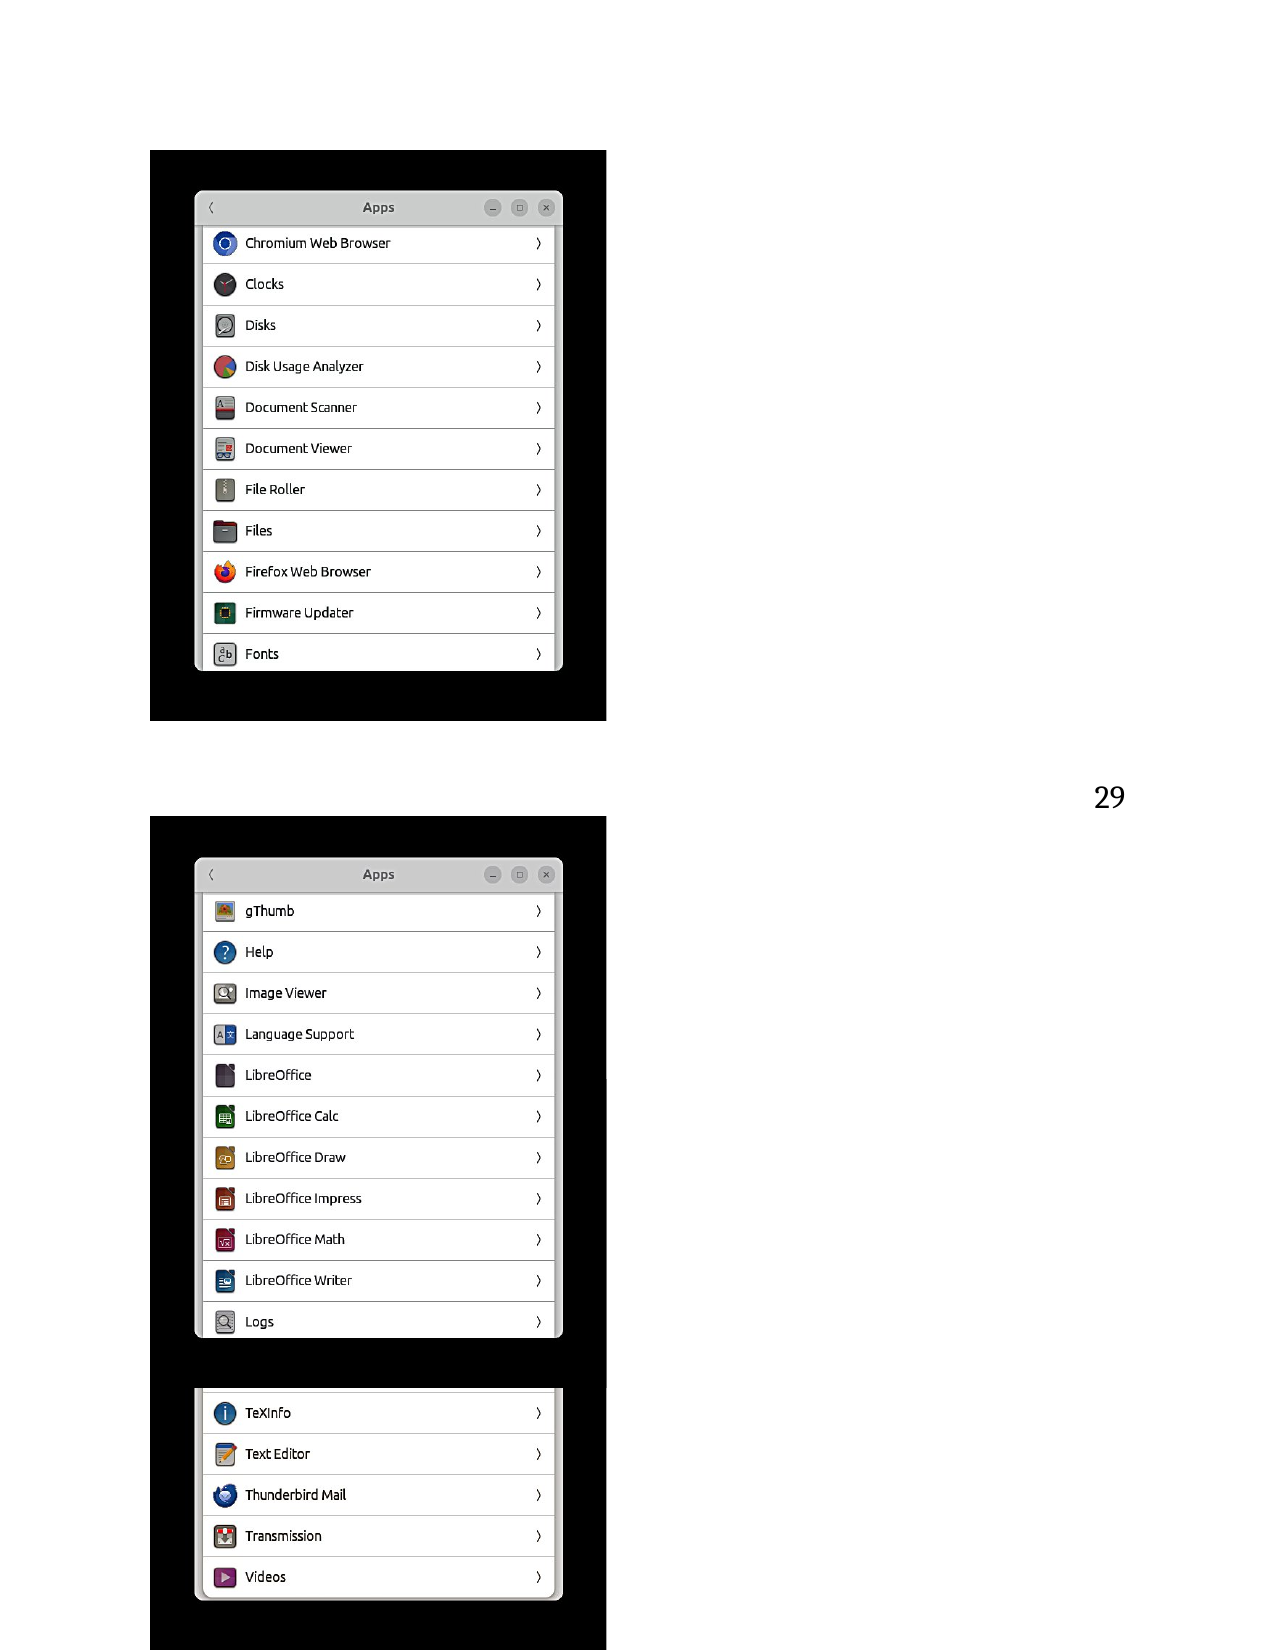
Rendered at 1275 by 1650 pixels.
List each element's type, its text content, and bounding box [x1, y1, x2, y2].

picture [150, 150, 607, 721]
text 29 [150, 779, 1125, 817]
picture [150, 816, 607, 1650]
